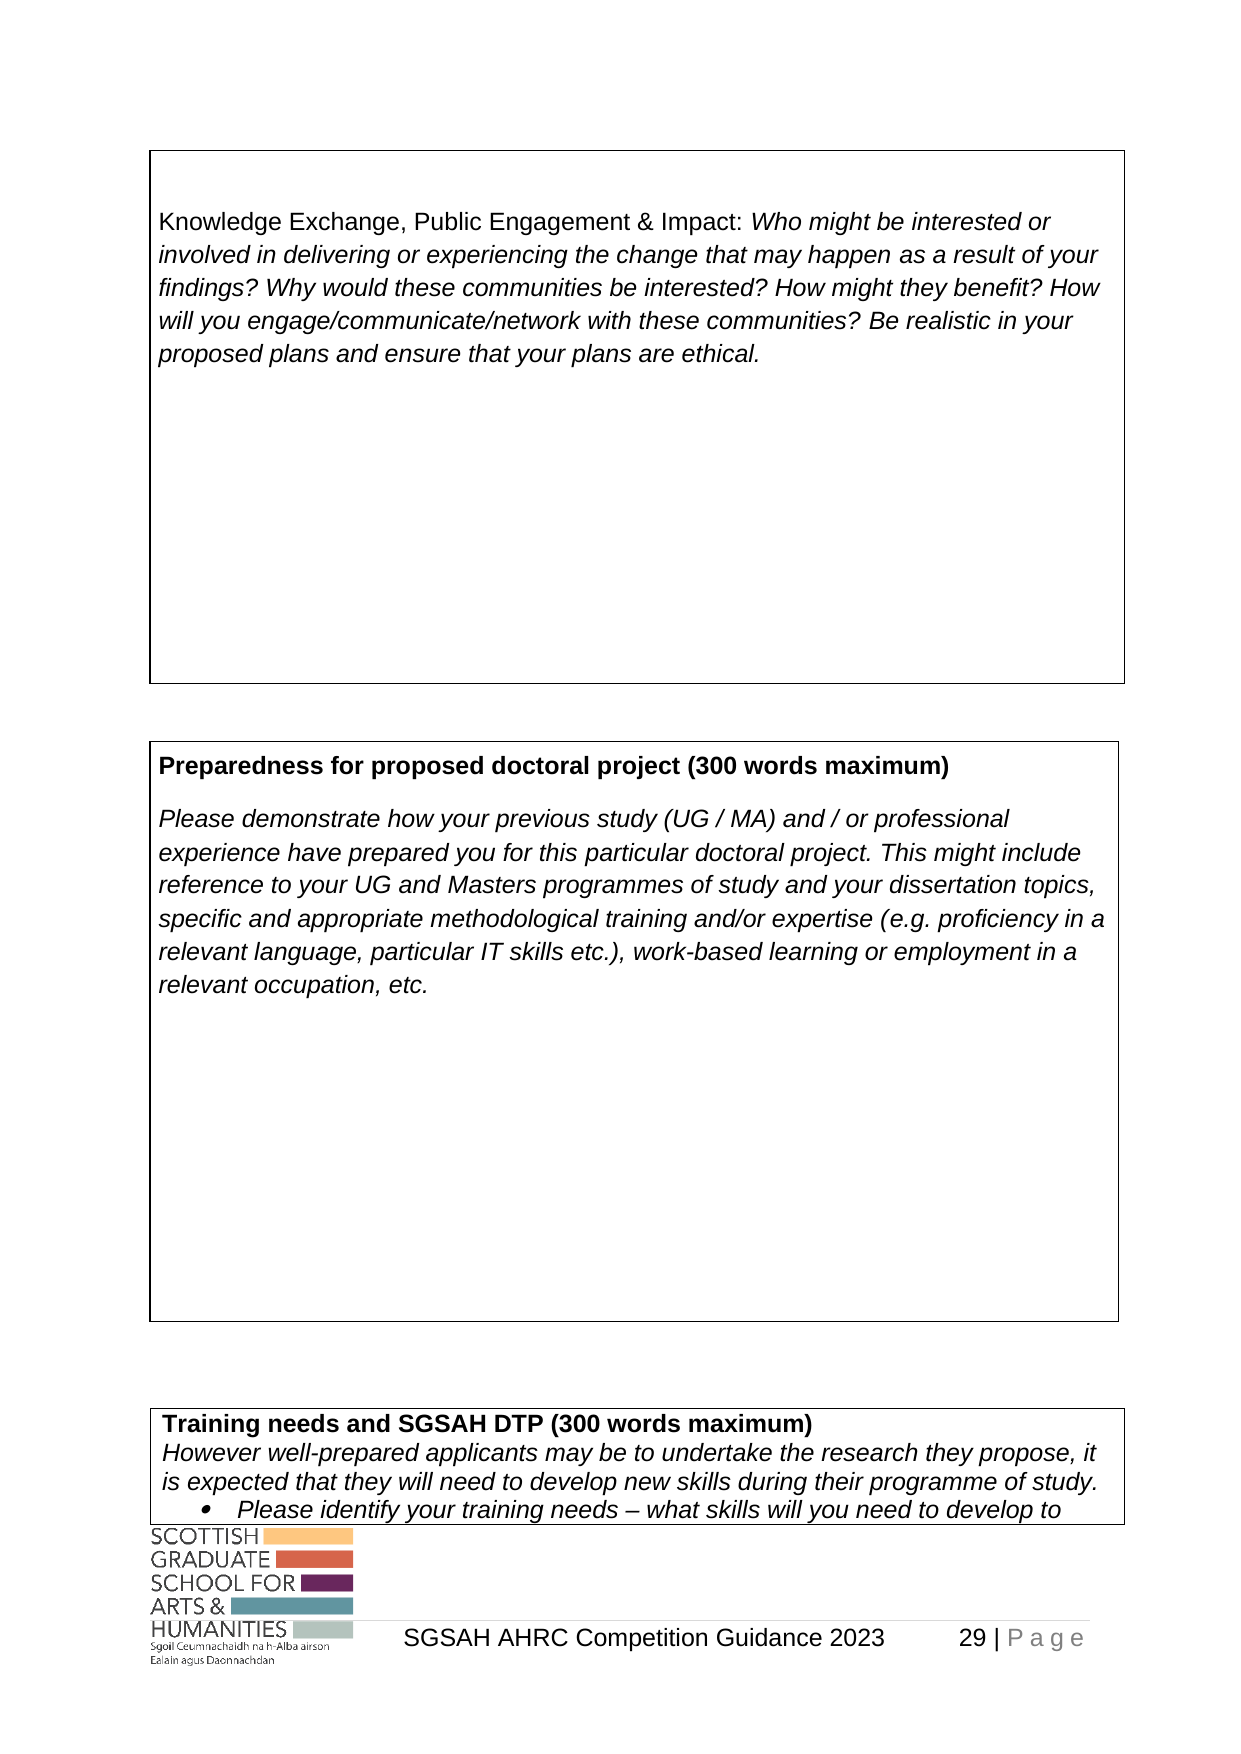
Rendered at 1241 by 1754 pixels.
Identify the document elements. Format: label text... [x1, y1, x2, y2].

picture [150, 1621, 354, 1666]
table_header Preparedness for proposed doctoral project (300 words maximum) Please demonstrate how your previous study (UG / MA) and / or professional experience have prepared you for this particular doctoral project. This might include reference to your UG and Masters programmes of study and your dissertation topics, specific and appropriate methodological training and/or expertise (e.g. proficiency in a relevant language, particular IT skills etc.), work-based learning or employment in a relevant occupation, etc. [151, 742, 1118, 1321]
picture [150, 1528, 354, 1620]
